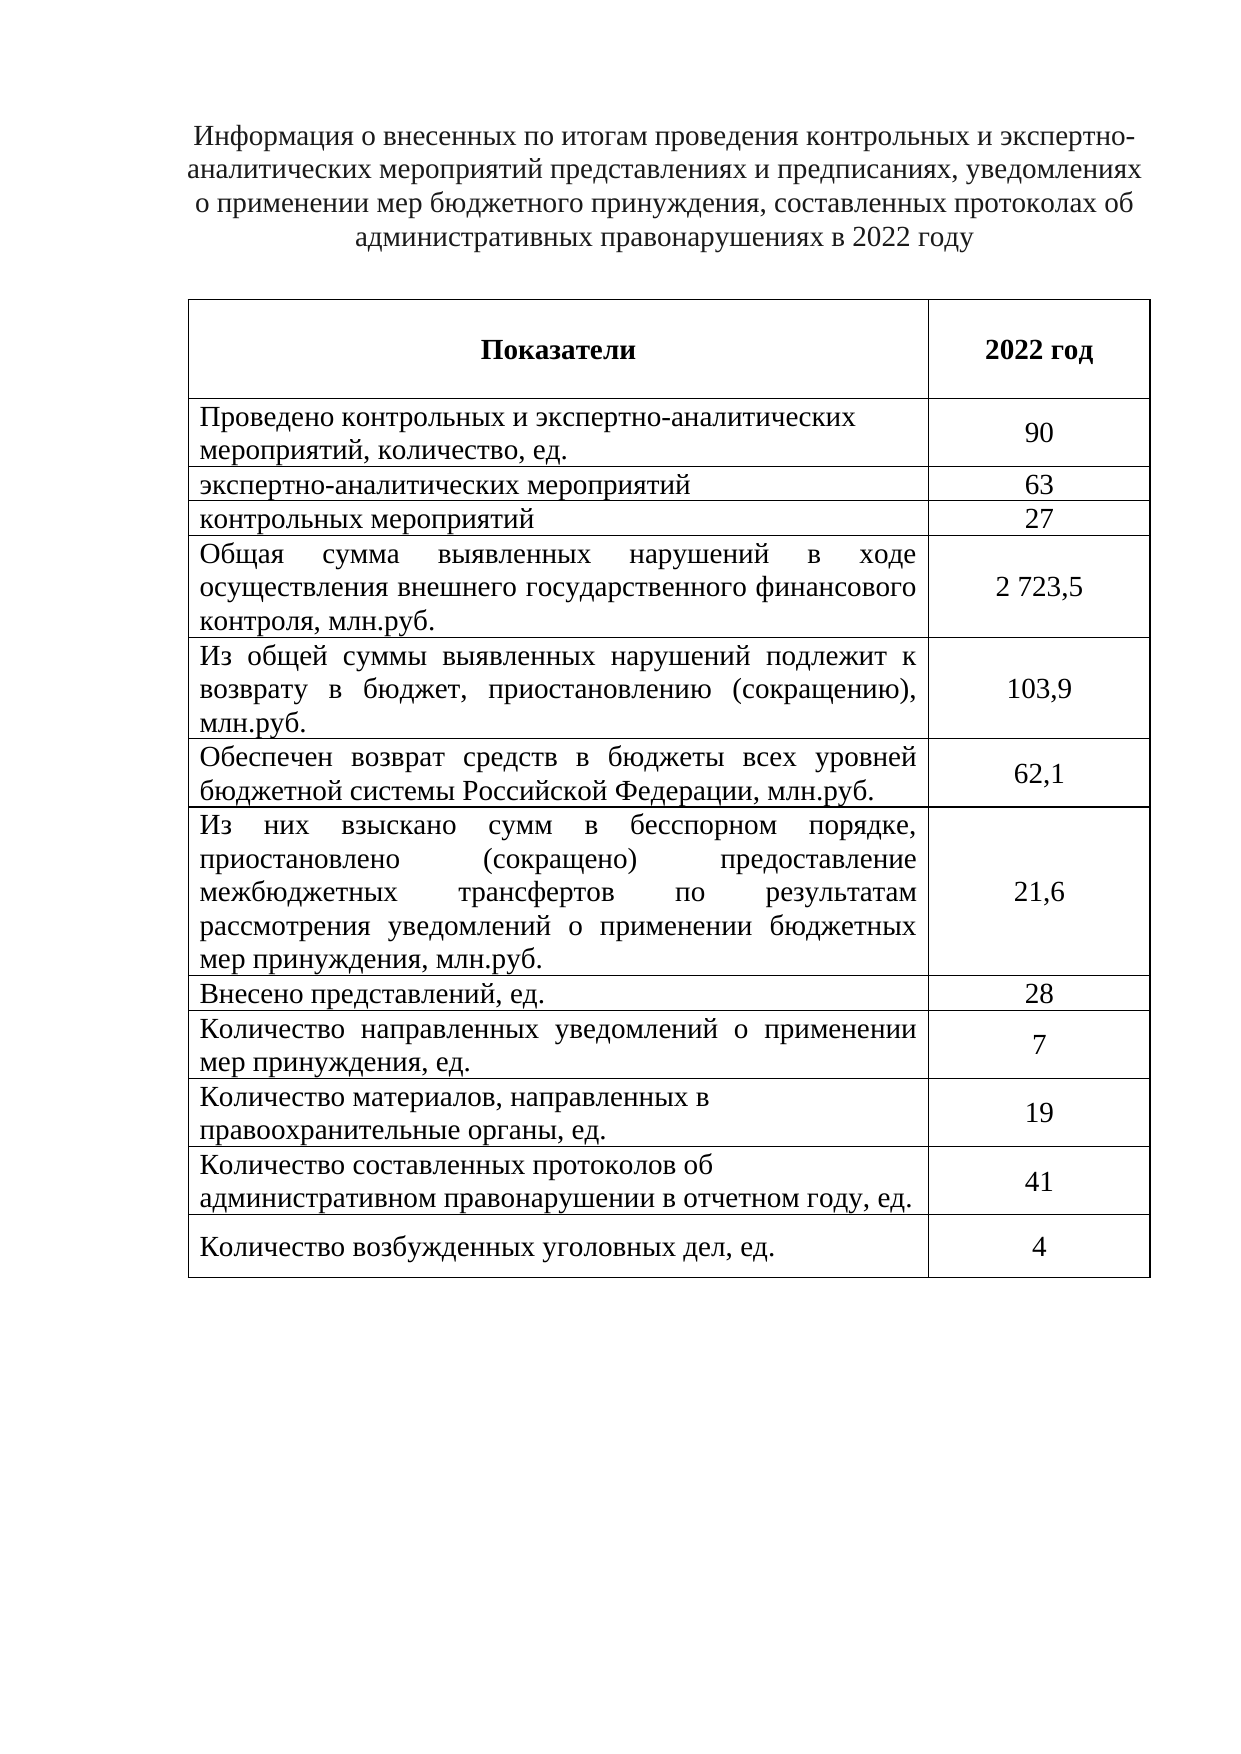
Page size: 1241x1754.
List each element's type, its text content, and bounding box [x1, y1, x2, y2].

table_header Показатели [189, 300, 928, 398]
table_cell Обеспечен возврат средств в бюджеты всех уровней бюджетной системы Российской Федерации, млн.руб. [189, 739, 928, 806]
text Информация о внесенных по итогам проведения контрольных и экспертно- [177, 118, 1152, 152]
table_cell Из них взыскано сумм в бесспорном порядке, приостановлено (сокращено) предоставление межбюджетных трансфертов по результатам рассмотрения уведомлений о применении бюджетных мер принуждения, млн.руб. [189, 808, 928, 975]
table_cell 103,9 [929, 638, 1149, 738]
table_cell 41 [929, 1147, 1149, 1214]
text о применении мер бюджетного принуждения, составленных протоколах об [177, 185, 1152, 219]
table_cell Проведено контрольных и экспертно-аналитических мероприятий, количество, ед. [189, 399, 928, 466]
table_cell Общая сумма выявленных нарушений в ходе осуществления внешнего государственного финансового контроля, млн.руб. [189, 536, 928, 637]
table_cell Из общей суммы выявленных нарушений подлежит к возврату в бюджет, приостановлению (сокращению), млн.руб. [189, 638, 928, 738]
text аналитических мероприятий представлениях и предписаниях, уведомлениях [177, 152, 1152, 185]
table_cell 28 [929, 976, 1149, 1010]
table_cell 90 [929, 399, 1149, 466]
table_cell контрольных мероприятий [189, 501, 928, 535]
table_cell 62,1 [929, 739, 1149, 806]
table_cell 2 723,5 [929, 536, 1149, 637]
table_cell 21,6 [929, 808, 1149, 975]
table_cell 63 [929, 467, 1149, 500]
table_cell экспертно-аналитических мероприятий [189, 467, 928, 500]
table_cell Количество возбужденных уголовных дел, ед. [189, 1215, 928, 1277]
table_cell Внесено представлений, ед. [189, 976, 928, 1010]
table_cell 19 [929, 1079, 1149, 1146]
table_cell 27 [929, 501, 1149, 535]
text административных правонарушениях в 2022 году [177, 219, 1152, 252]
table_cell Количество составленных протоколов об административном правонарушении в отчетном году, ед. [189, 1147, 928, 1214]
table_cell 7 [929, 1011, 1149, 1078]
table_cell 4 [929, 1215, 1149, 1277]
table_header 2022 год [929, 300, 1149, 398]
table_cell Количество материалов, направленных в правоохранительные органы, ед. [189, 1079, 928, 1146]
table_cell Количество направленных уведомлений о применении мер принуждения, ед. [189, 1011, 928, 1078]
